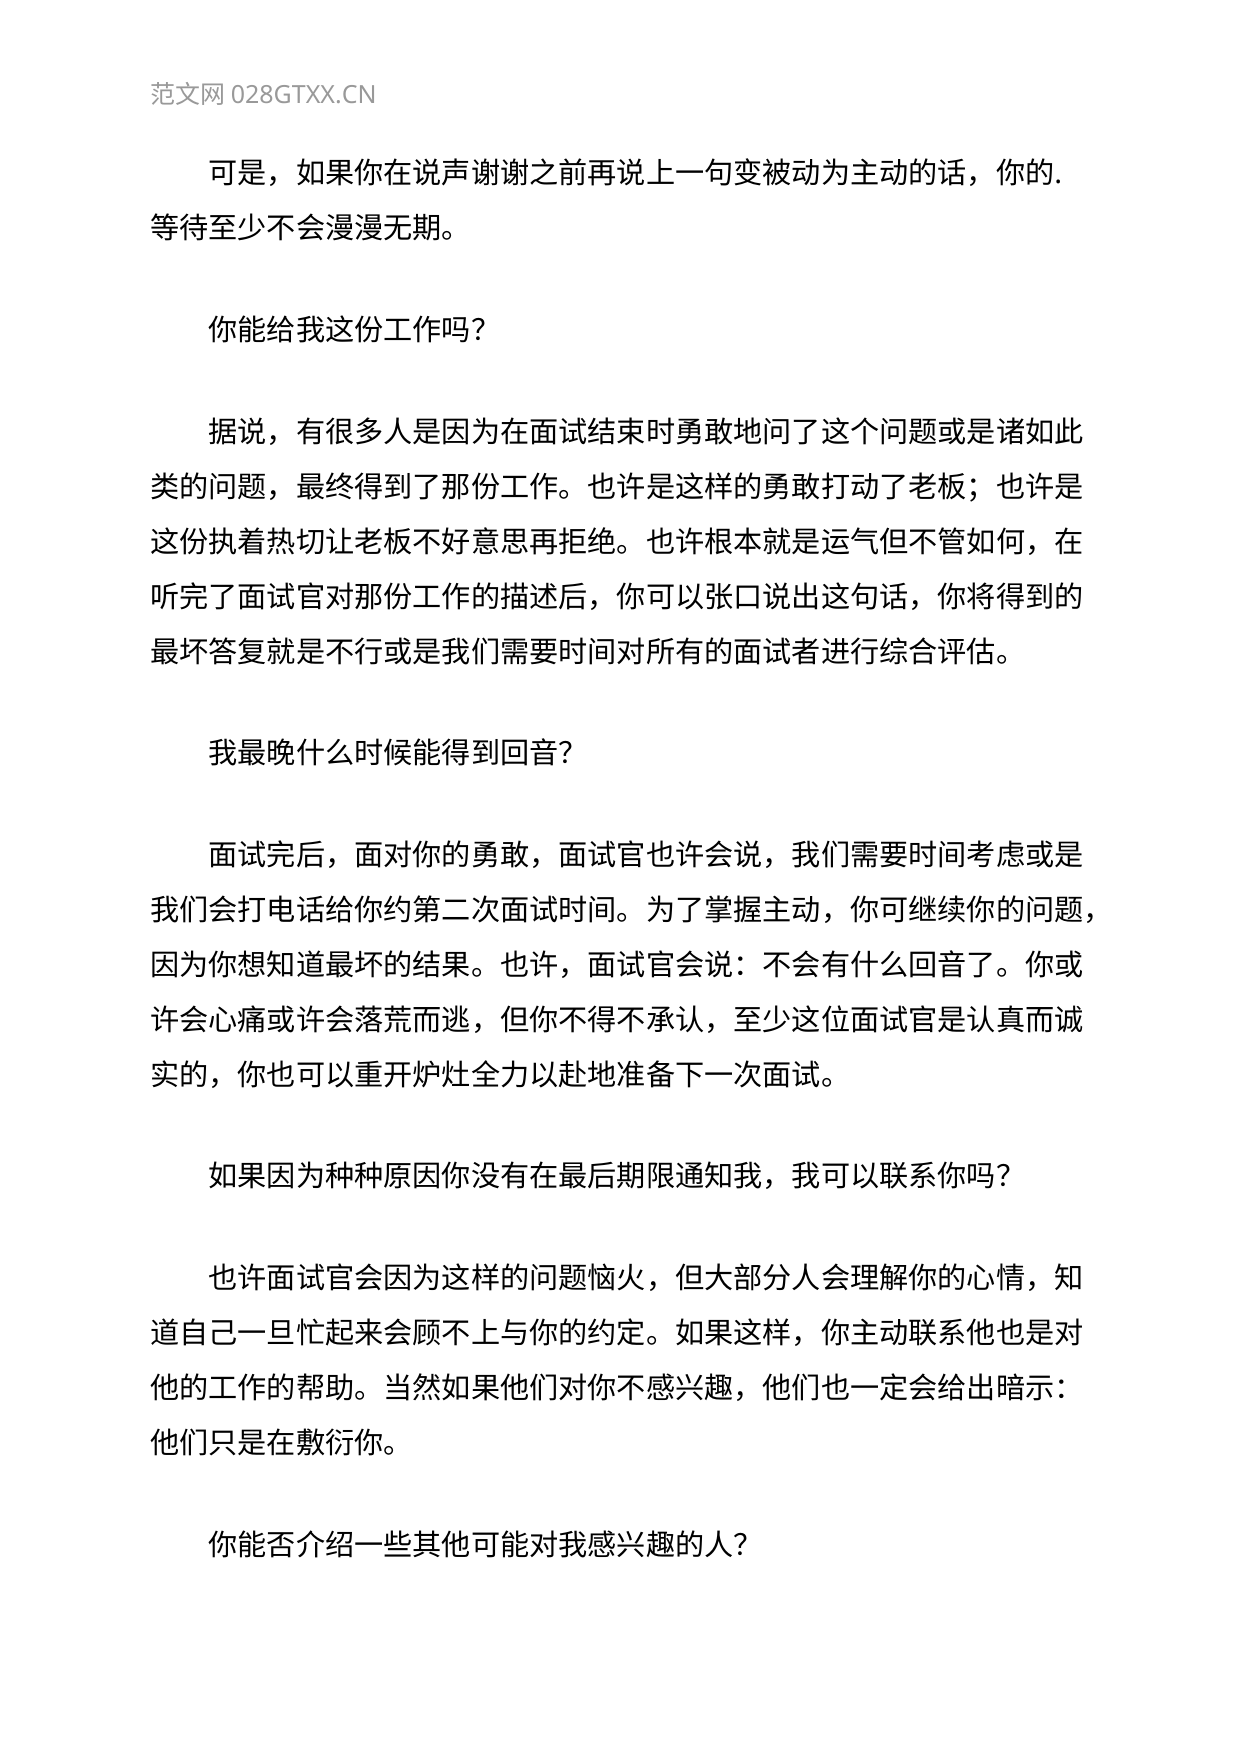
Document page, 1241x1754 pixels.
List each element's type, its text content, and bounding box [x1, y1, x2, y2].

text 你能给我这份工作吗？ [150, 307, 1090, 349]
text 我最晚什么时候能得到回音？ [150, 730, 1090, 772]
text 如果因为种种原因你没有在最后期限通知我，我可以联系你吗？ [150, 1153, 1090, 1195]
text 可是，如果你在说声谢谢之前再说上一句变被动为主动的话，你的.等待至少不会漫漫无期。 [150, 150, 1090, 247]
text 你能否介绍一些其他可能对我感兴趣的人？ [150, 1521, 1090, 1563]
text 面试完后，面对你的勇敢，面试官也许会说，我们需要时间考虑或是我们会打电话给你约第二次面试时间。为了掌握主动，你可继续你的问题，因为你想知道最坏的结果。也许，面试官会说：不会有什么回音了。你或许会心痛或许会落荒而逃，但你不得不承认，至少这位面试官是认真而诚实的，你也可以重开炉灶全力以赴地准备下一次面试。 [150, 832, 1090, 1093]
text 据说，有很多人是因为在面试结束时勇敢地问了这个问题或是诸如此类的问题，最终得到了那份工作。也许是这样的勇敢打动了老板；也许是这份执着热切让老板不好意思再拒绝。也许根本就是运气但不管如何，在听完了面试官对那份工作的描述后，你可以张口说出这句话，你将得到的最坏答复就是不行或是我们需要时间对所有的面试者进行综合评估。 [150, 408, 1090, 670]
text 也许面试官会因为这样的问题恼火，但大部分人会理解你的心情，知道自己一旦忙起来会顾不上与你的约定。如果这样，你主动联系他也是对他的工作的帮助。当然如果他们对你不感兴趣，他们也一定会给出暗示：他们只是在敷衍你。 [150, 1255, 1090, 1462]
